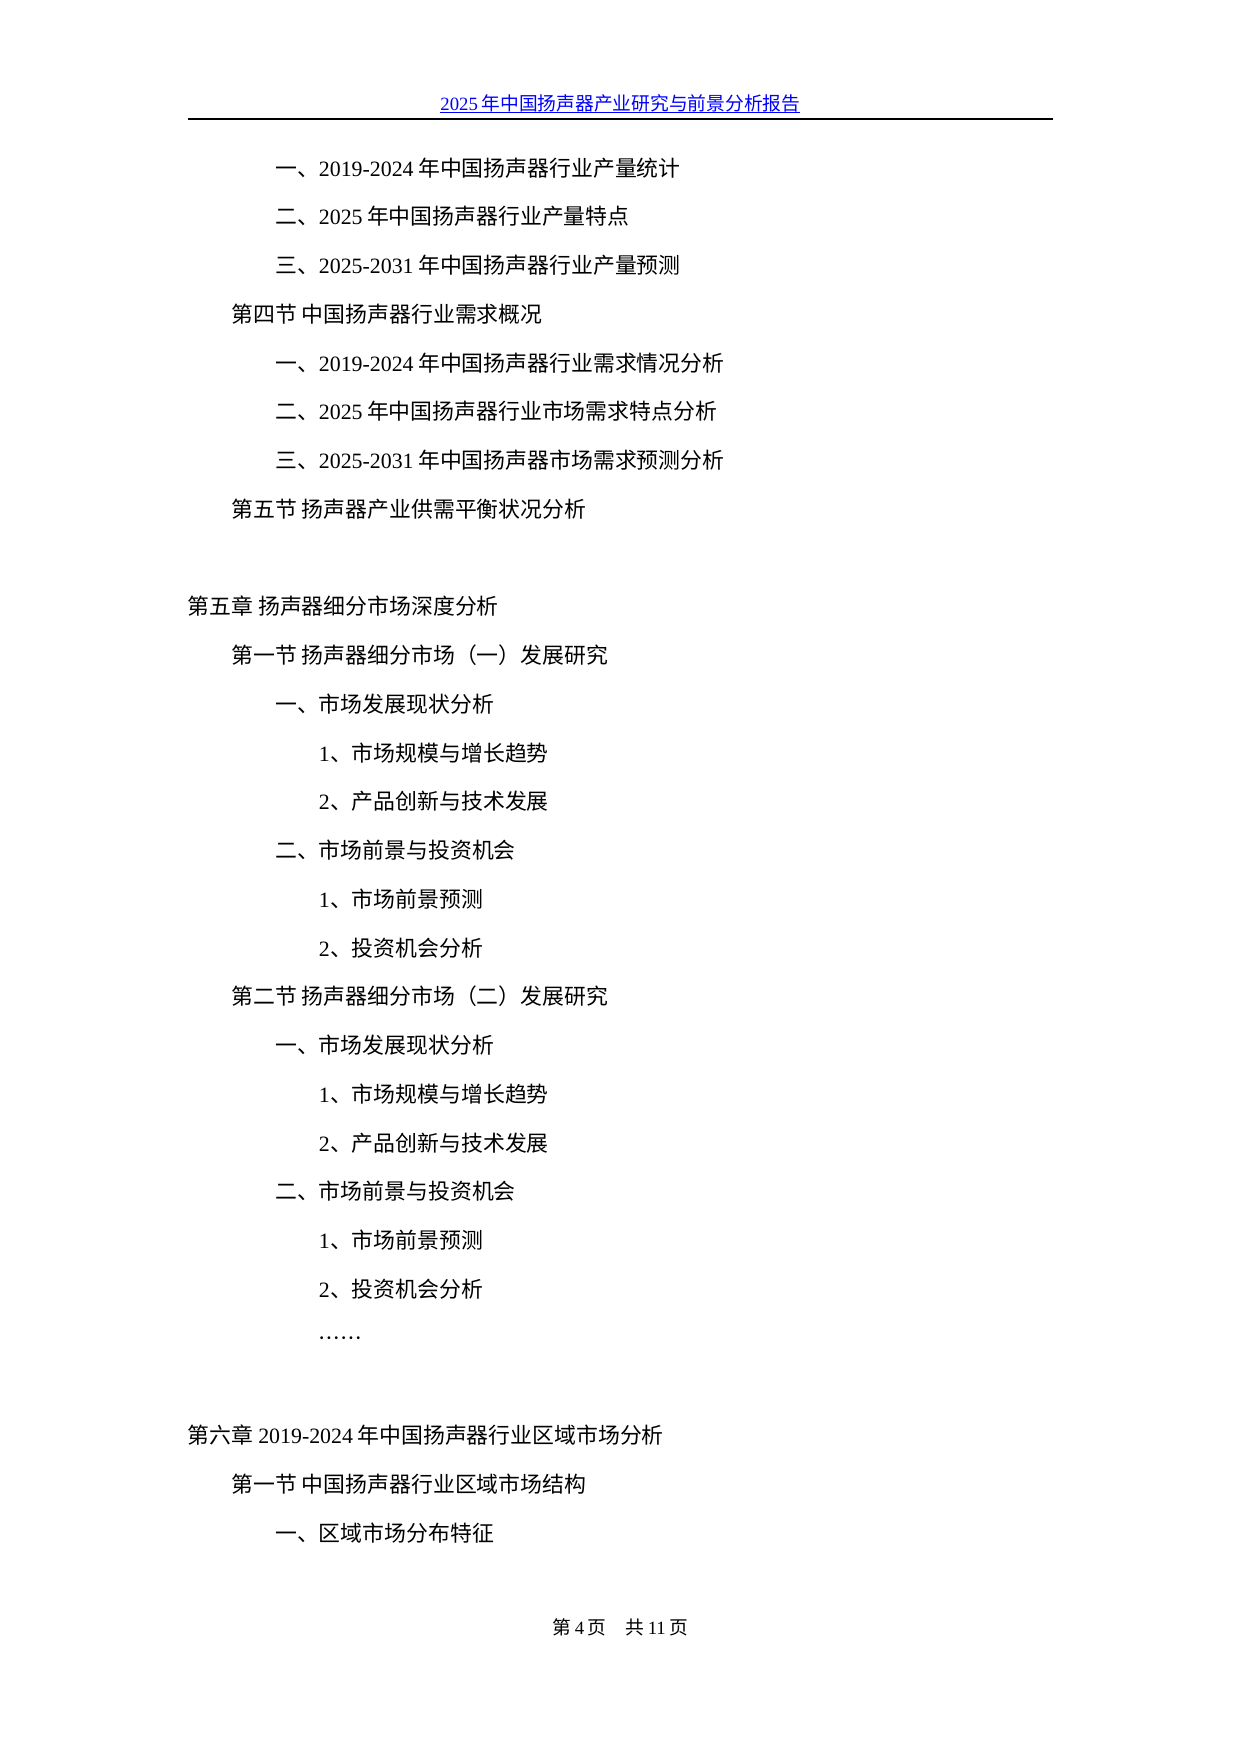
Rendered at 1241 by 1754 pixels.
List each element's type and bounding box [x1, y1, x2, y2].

text [187, 150, 1053, 1548]
